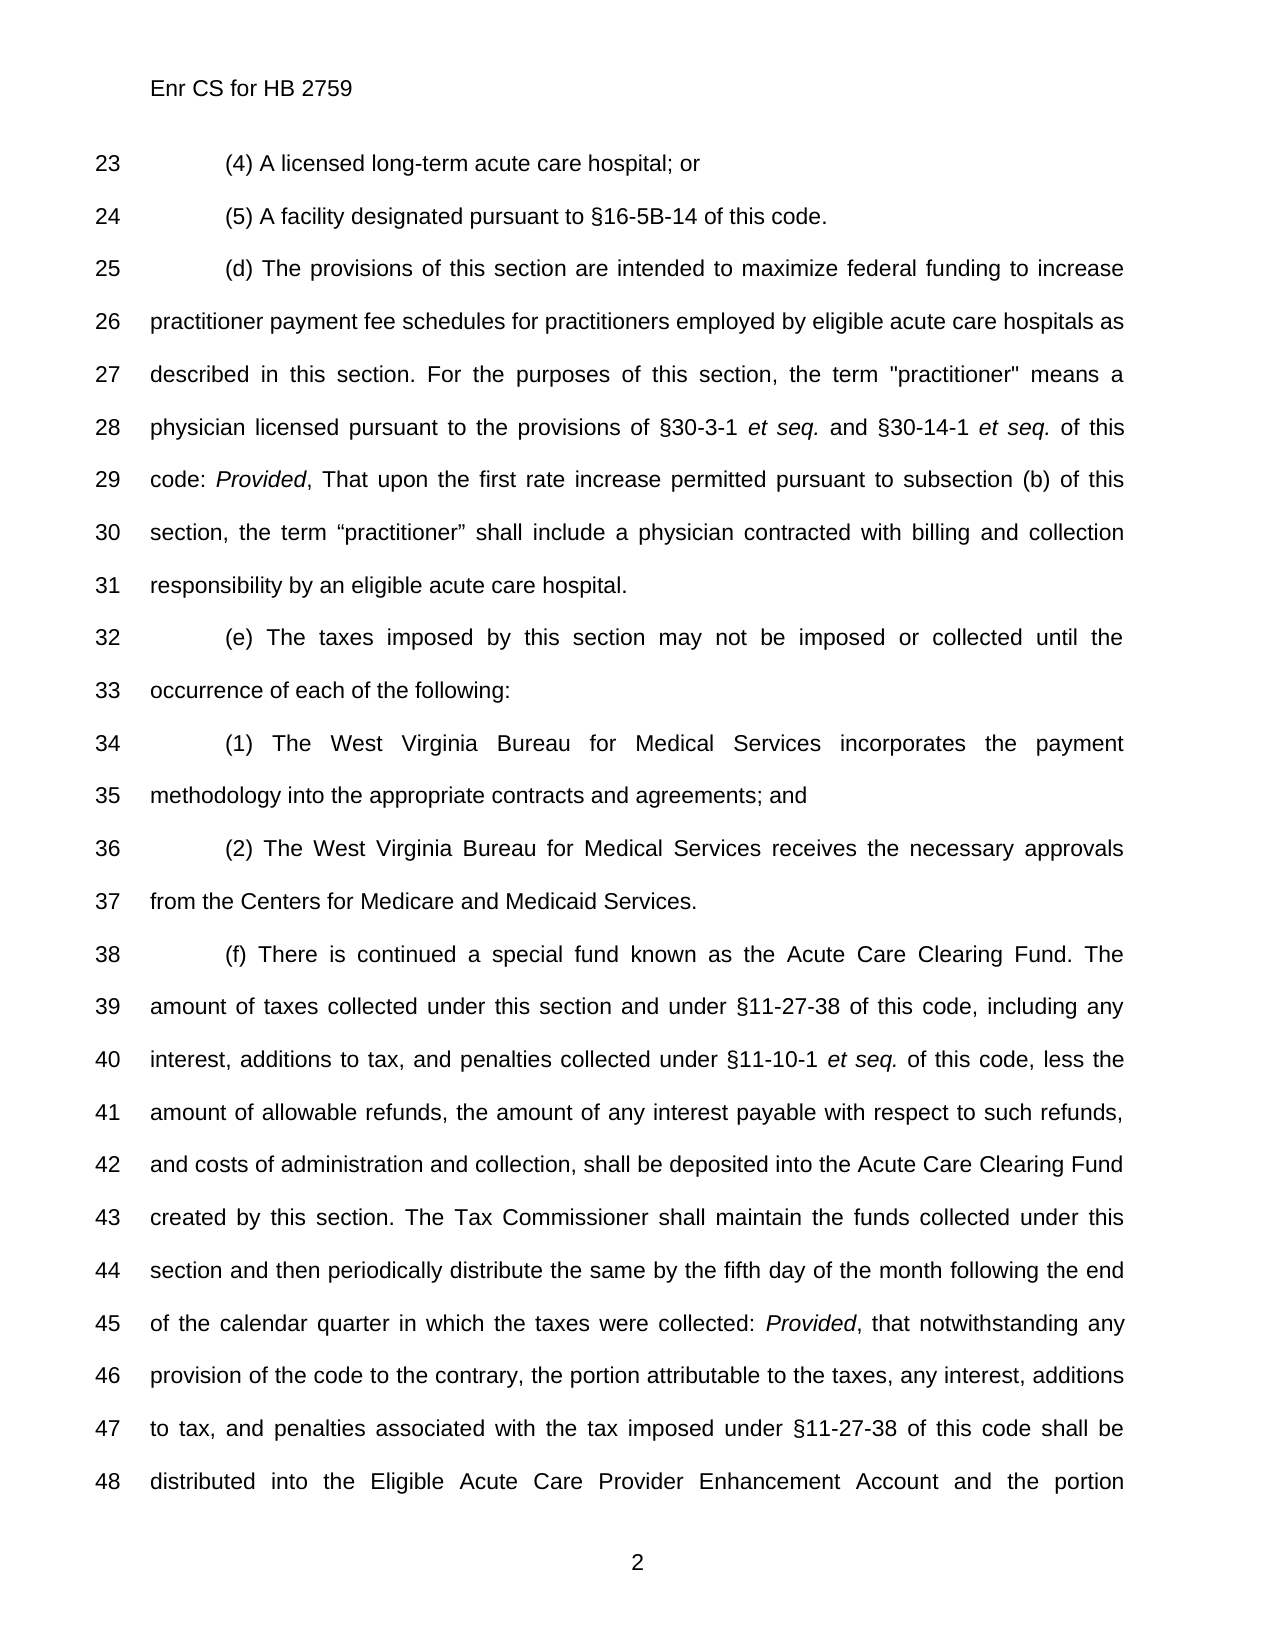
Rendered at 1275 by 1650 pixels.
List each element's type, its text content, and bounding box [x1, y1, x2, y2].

text (1) The West Virginia Bureau for Medical Services incorporates the payment methodology into the appropriate contracts and agreements; and [150, 730, 1125, 809]
text (4) A licensed long-term acute care hospital; or [150, 150, 1125, 176]
text (d) The provisions of this section are intended to maximize federal funding to increase practitioner payment fee schedules for practitioners employed by eligible acute care hospitals as described in this section. For the purposes of this section, the term "practitioner" means a physician licensed pursuant to the provisions of §30-3-1 et seq. and §30-14-1 et seq. of this code: Provided, That upon the first rate increase permitted pursuant to subsection (b) of this section, the term “practitioner” shall include a physician contracted with billing and collection responsibility by an eligible acute care hospital. [150, 255, 1125, 598]
text (e) The taxes imposed by this section may not be imposed or collected until the occurrence of each of the following: [150, 624, 1125, 703]
text (2) The West Virginia Bureau for Medical Services receives the necessary approvals from the Centers for Medicare and Medicaid Services. [150, 835, 1125, 914]
text (5) A facility designated pursuant to §16-5B-14 of this code. [150, 203, 1125, 229]
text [150, 941, 1125, 1494]
